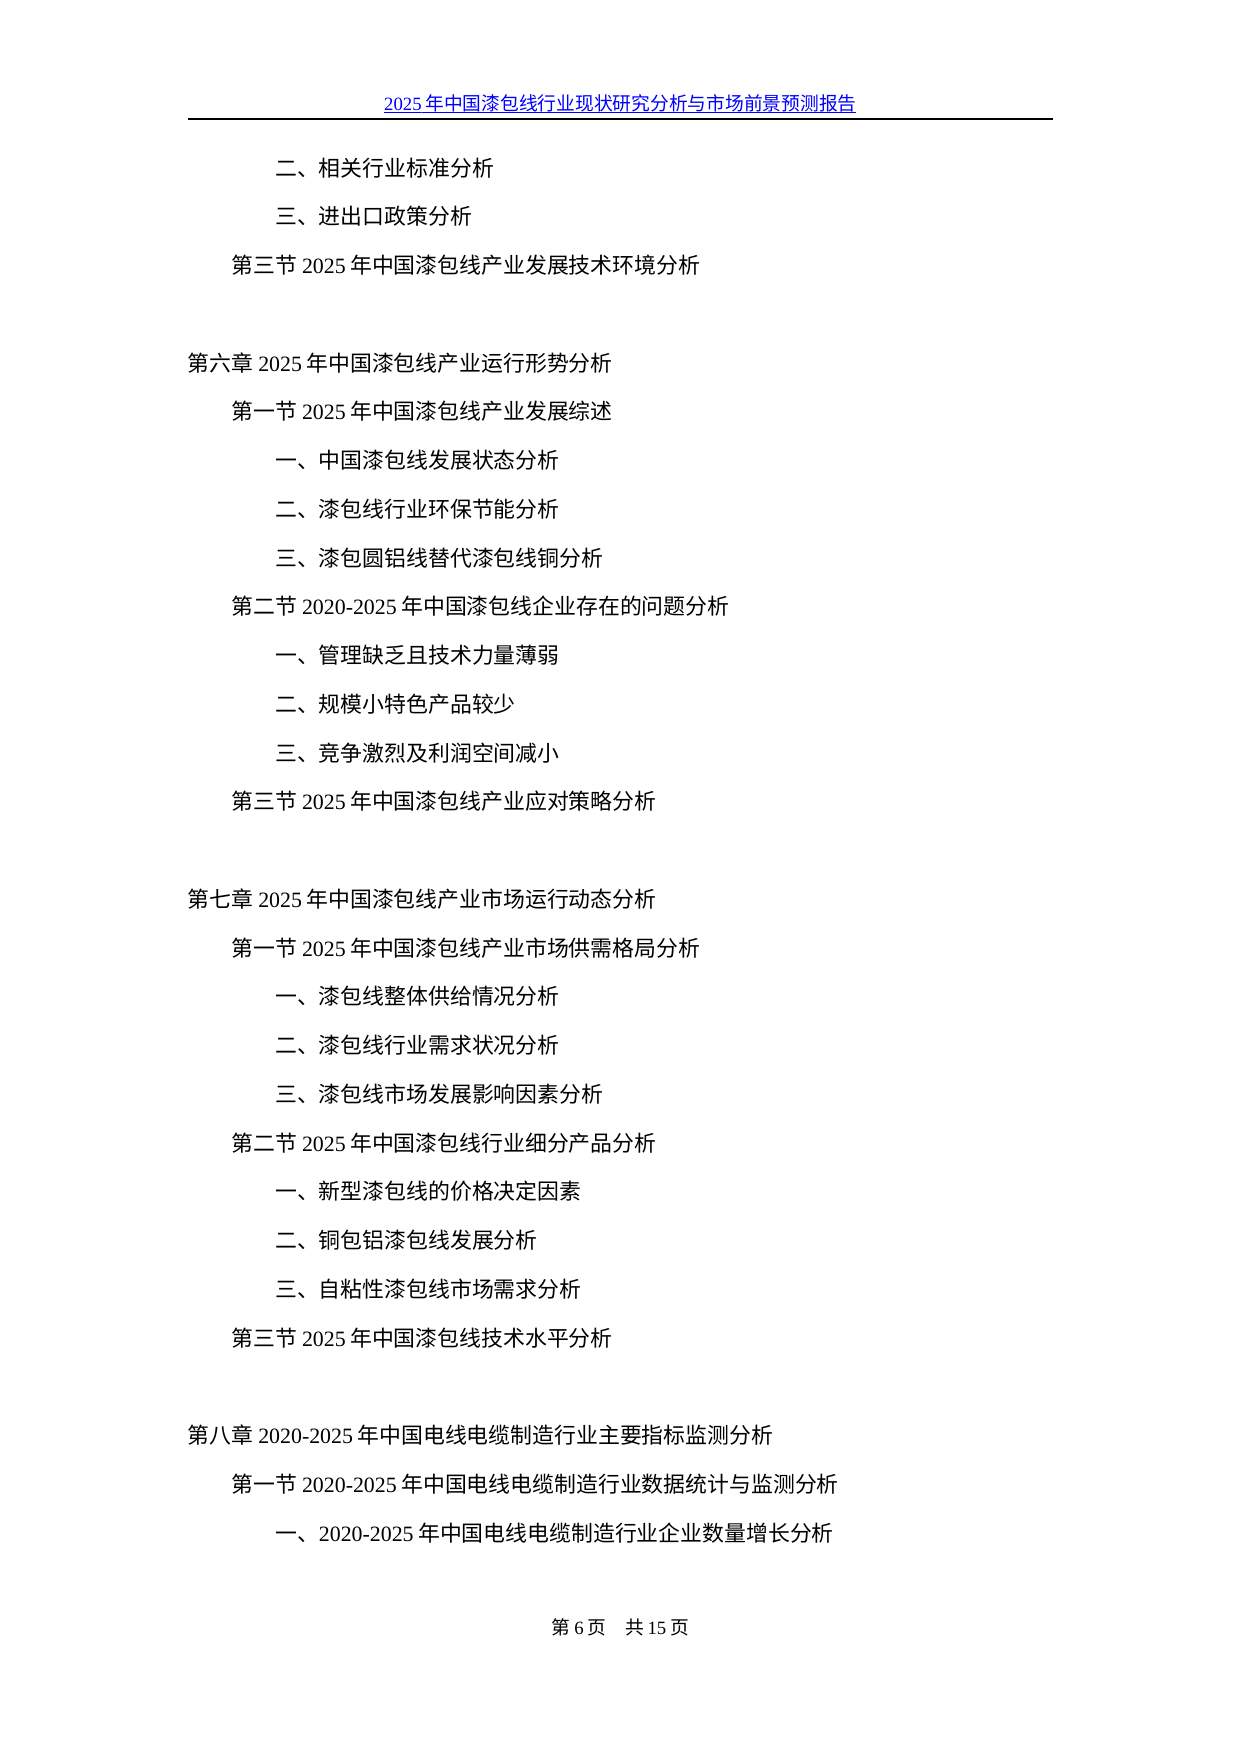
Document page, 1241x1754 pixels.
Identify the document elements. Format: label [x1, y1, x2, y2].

text [187, 150, 1053, 1548]
